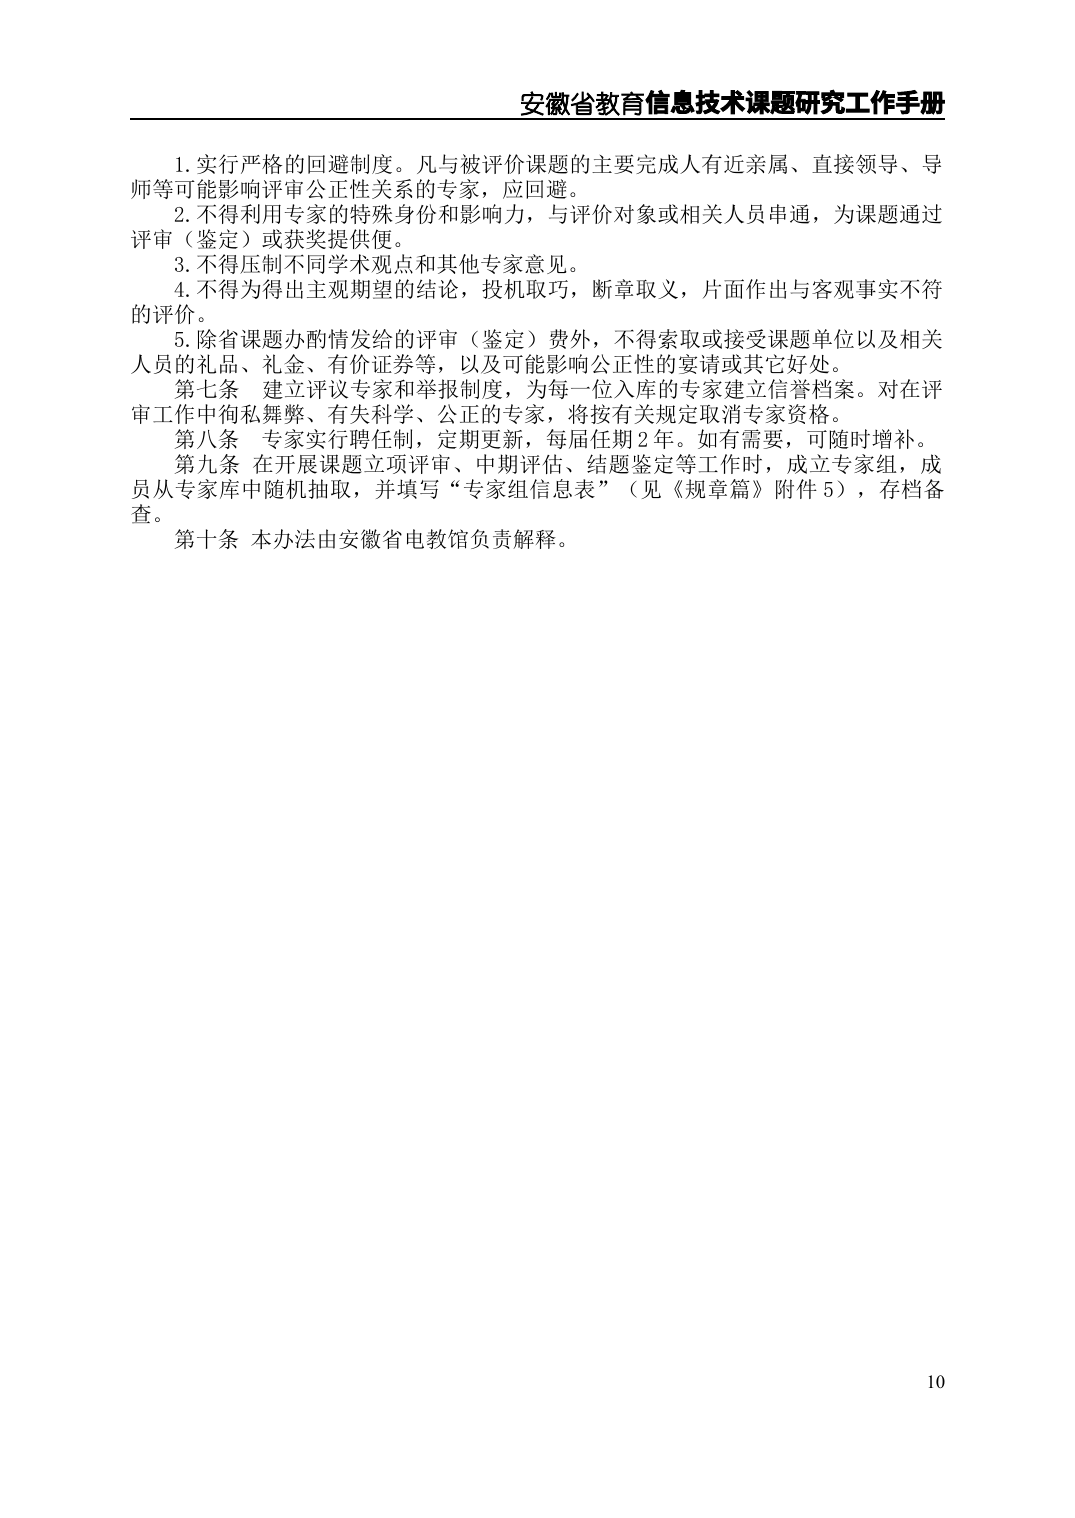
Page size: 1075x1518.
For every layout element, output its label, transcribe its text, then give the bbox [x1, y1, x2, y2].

text 2.不得利用专家的特殊身份和影响力，与评价对象或相关人员串通，为课题通过评审（鉴定）或获奖提供便。 [130, 200, 945, 250]
text 1.实行严格的回避制度。凡与被评价课题的主要完成人有近亲属、直接领导、导师等可能影响评审公正性关系的专家，应回避。 [130, 150, 945, 200]
text 第十条 本办法由安徽省电教馆负责解释。 [130, 525, 945, 550]
text 4.不得为得出主观期望的结论，投机取巧，断章取义，片面作出与客观事实不符的评价。 [130, 275, 945, 325]
text 第八条 专家实行聘任制，定期更新，每届任期2年。如有需要，可随时增补。 [130, 425, 945, 450]
text 第九条 在开展课题立项评审、中期评估、结题鉴定等工作时，成立专家组，成员从专家库中随机抽取，并填写“专家组信息表”（见《规章篇》附件5），存档备查。 [130, 450, 945, 525]
text 3.不得压制不同学术观点和其他专家意见。 [130, 250, 945, 275]
text 5.除省课题办酌情发给的评审（鉴定）费外，不得索取或接受课题单位以及相关人员的礼品、礼金、有价证券等，以及可能影响公正性的宴请或其它好处。 [130, 325, 945, 375]
text 第七条 建立评议专家和举报制度，为每一位入库的专家建立信誉档案。对在评审工作中徇私舞弊、有失科学、公正的专家，将按有关规定取消专家资格。 [130, 375, 945, 425]
